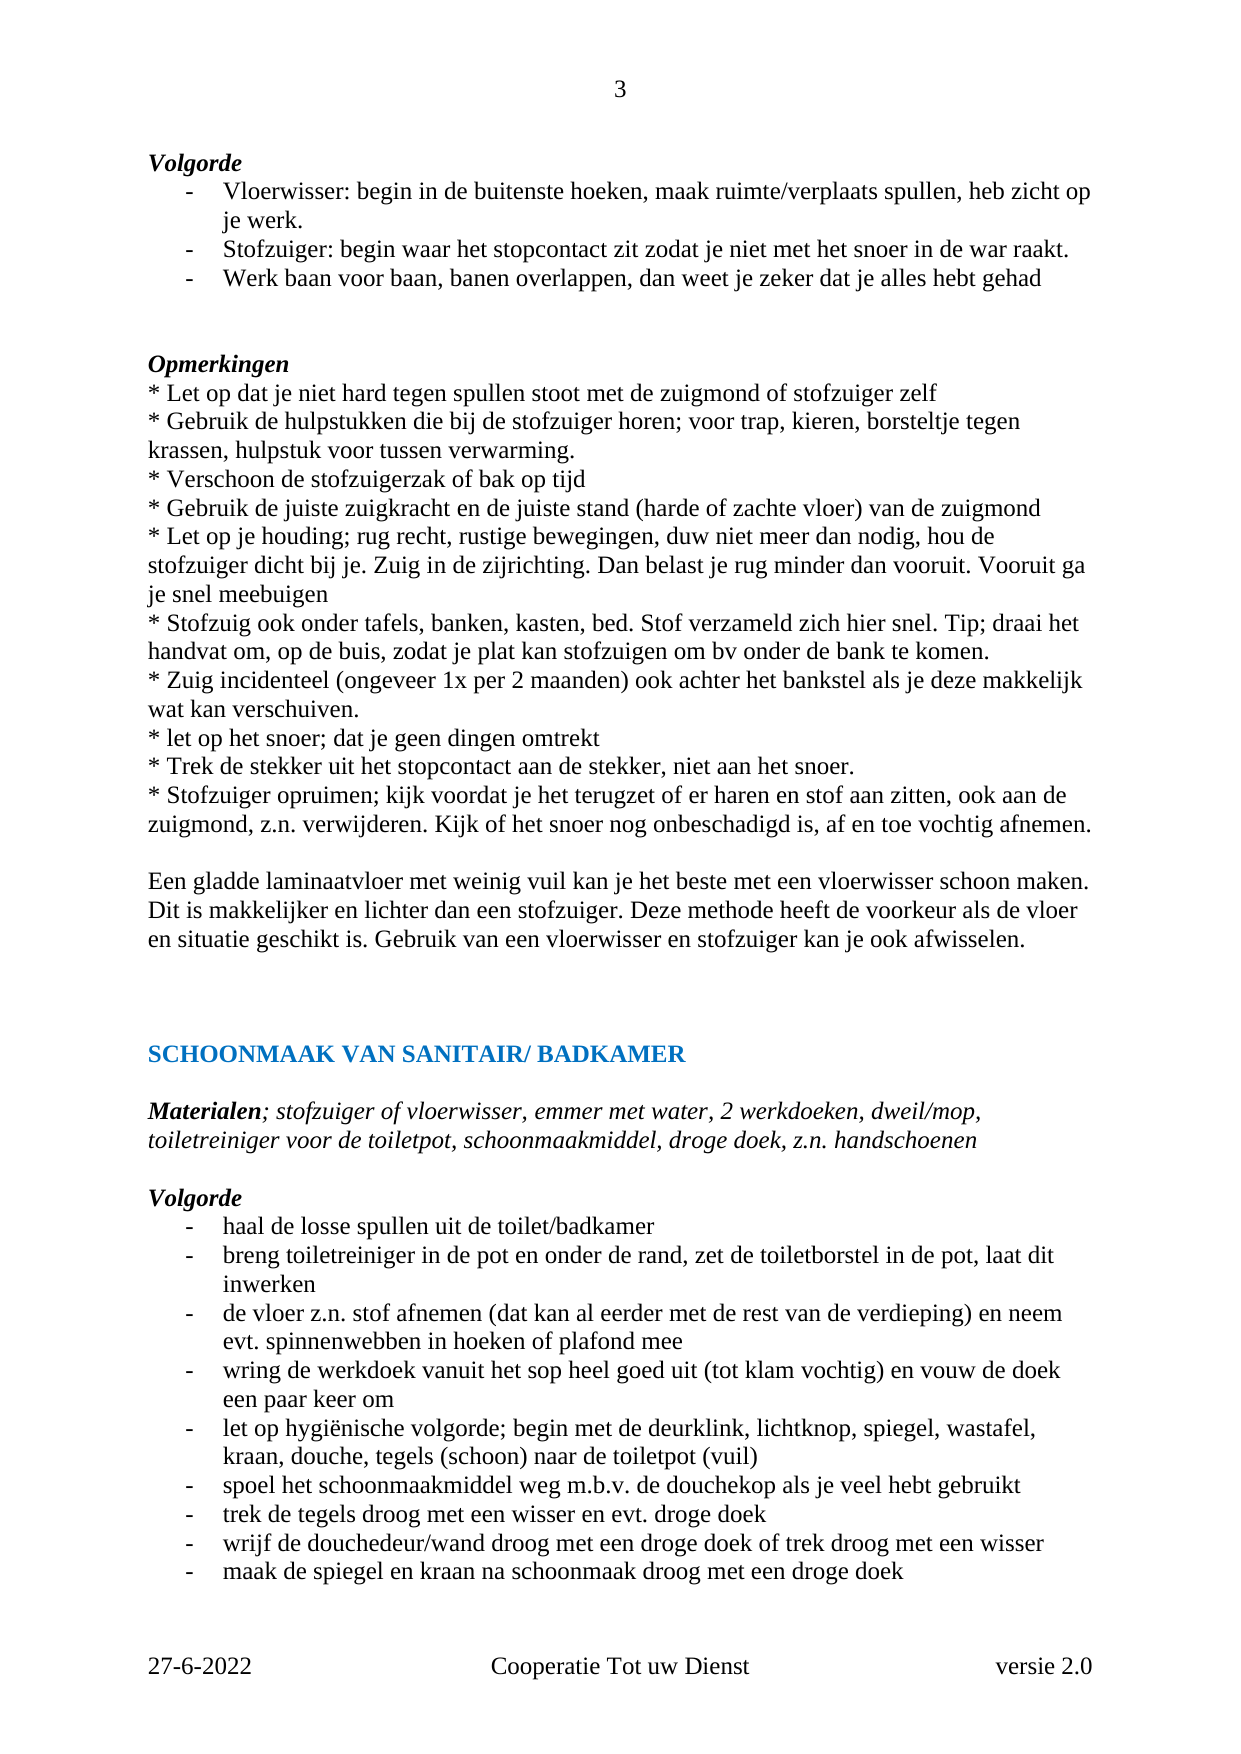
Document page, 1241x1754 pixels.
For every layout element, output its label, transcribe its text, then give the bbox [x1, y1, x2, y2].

text * Stofzuiger opruimen; kijk voordat je het terugzet of er haren en stof aan zitten, ook aan de zuigmond, z.n. verwijderen. Kijk of het snoer nog onbeschadigd is, af en toe vochtig afnemen. [148, 780, 1093, 838]
text * Trek de stekker uit het stopcontact aan de stekker, niet aan het snoer. [148, 751, 1093, 780]
text * let op het snoer; dat je geen dingen omtrekt [148, 723, 1093, 751]
text Materialen; stofzuiger of vloerwisser, emmer met water, 2 werkdoeken, dweil/mop, toiletreiniger voor de toiletpot, schoonmaakmiddel, droge doek, z.n. handschoenen [148, 1096, 1093, 1154]
text Een gladde laminaatvloer met weinig vuil kan je het beste met een vloerwisser schoon maken. Dit is makkelijker en lichter dan een stofzuiger. Deze methode heeft de voorkeur als de vloer en situatie geschikt is. Gebruik van een vloerwisser en stofzuiger kan je ook afwisselen. [148, 866, 1093, 981]
text * Let op je houding; rug recht, rustige bewegingen, duw niet meer dan nodig, hou de stofzuiger dicht bij je. Zuig in de zijrichting. Dan belast je rug minder dan vooruit. Vooruit ga je snel meebuigen [148, 521, 1093, 608]
list Vloerwisser: begin in de buitenste hoeken, maak ruimte/verplaats spullen, heb zicht op je werk. [185, 176, 1093, 234]
text * Gebruik de juiste zuigkracht en de juiste stand (harde of zachte vloer) van de zuigmond [148, 493, 1093, 521]
list Stofzuiger: begin waar het stopcontact zit zodat je niet met het snoer in de war raakt. [185, 234, 1093, 263]
text Volgorde [148, 148, 1093, 176]
list Werk baan voor baan, banen overlappen, dan weet je zeker dat je alles hebt gehad [185, 263, 1093, 291]
text SCHOONMAAK VAN SANITAIR/ BADKAMER [148, 1039, 1093, 1096]
text * Zuig incidenteel (ongeveer 1x per 2 maanden) ook achter het bankstel als je deze makkelijk wat kan verschuiven. [148, 665, 1093, 723]
list spoel het schoonmaakmiddel weg m.b.v. de douchekop als je veel hebt gebruikt [185, 1470, 1093, 1499]
list haal de losse spullen uit de toilet/badkamer [185, 1211, 1093, 1240]
text Volgorde [148, 1183, 1093, 1211]
text * Gebruik de hulpstukken die bij de stofzuiger horen; voor trap, kieren, borsteltje tegen krassen, hulpstuk voor tussen verwarming. [148, 406, 1093, 464]
list de vloer z.n. stof afnemen (dat kan al eerder met de rest van de verdieping) en neem evt. spinnenwebben in hoeken of plafond mee [185, 1298, 1093, 1355]
list wrijf de douchedeur/wand droog met een droge doek of trek droog met een wisser [185, 1528, 1093, 1556]
list maak de spiegel en kraan na schoonmaak droog met een droge doek [185, 1556, 1093, 1585]
list trek de tegels droog met een wisser en evt. droge doek [185, 1499, 1093, 1528]
list wring de werkdoek vanuit het sop heel goed uit (tot klam vochtig) en vouw de doek een paar keer om [185, 1355, 1093, 1413]
text * Verschoon de stofzuigerzak of bak op tijd [148, 464, 1093, 493]
list let op hygiënische volgorde; begin met de deurklink, lichtknop, spiegel, wastafel, kraan, douche, tegels (schoon) naar de toiletpot (vuil) [185, 1413, 1093, 1470]
list breng toiletreiniger in de pot en onder de rand, zet de toiletborstel in de pot, laat dit inwerken [185, 1240, 1093, 1298]
text Opmerkingen [148, 349, 1093, 378]
text * Stofzuig ook onder tafels, banken, kasten, bed. Stof verzameld zich hier snel. Tip; draai het handvat om, op de buis, zodat je plat kan stofzuigen om bv onder de bank te komen. [148, 608, 1093, 665]
text * Let op dat je niet hard tegen spullen stoot met de zuigmond of stofzuiger zelf [148, 378, 1093, 406]
